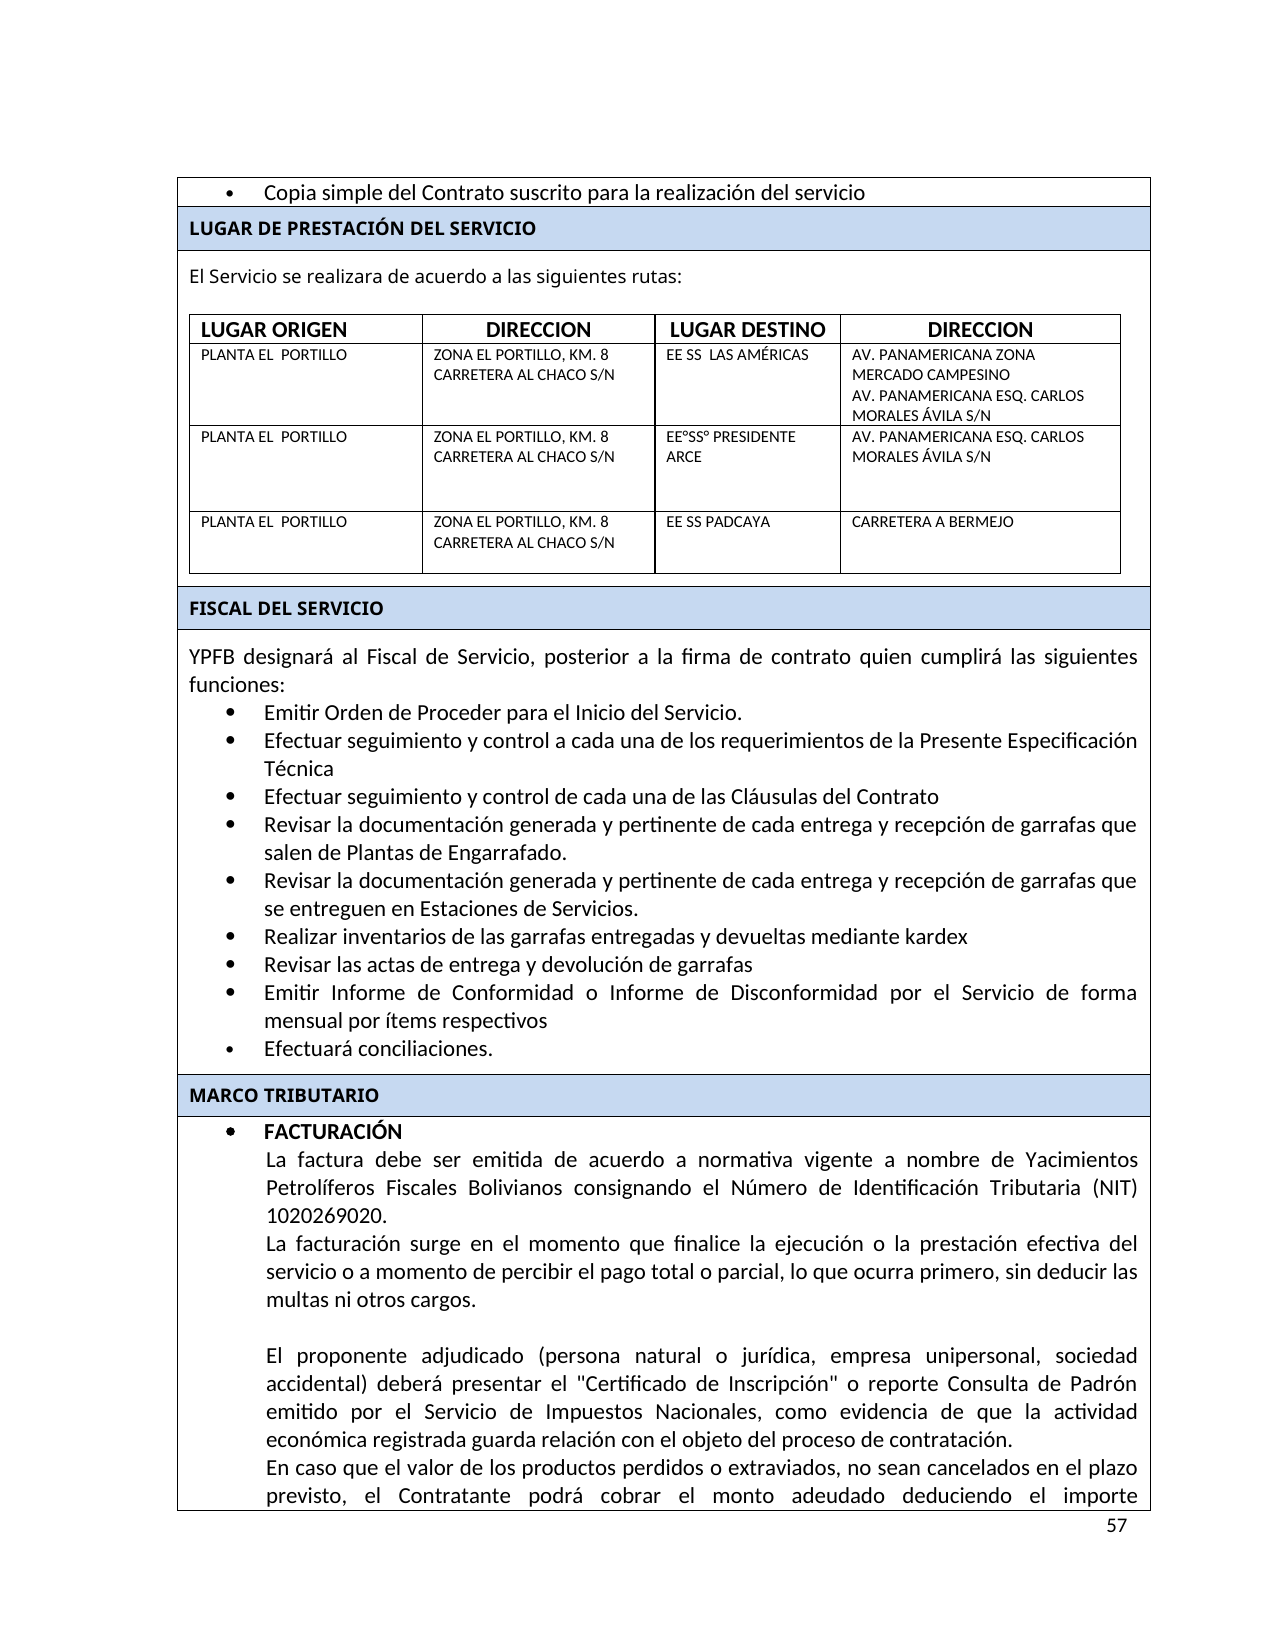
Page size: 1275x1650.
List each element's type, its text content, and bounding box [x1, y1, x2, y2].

table_cell MARCO TRIBUTARIO [178, 1075, 1150, 1116]
table_cell FISCAL DEL SERVICIO [178, 587, 1150, 629]
table_cell YPFB designará al Fiscal de Servicio, posterior a la firma de contrato quien cumplirá las siguientes funciones: Emitir Orden de Proceder para el Inicio del Servicio. Efectuar seguimiento y control a cada una de los requerimientos de la Presente Especificación Técnica Efectuar seguimiento y control de cada una de las Cláusulas del Contrato Revisar la documentación generada y pertinente de cada entrega y recepción de garrafas que salen de Plantas de Engarrafado. Revisar la documentación generada y pertinente de cada entrega y recepción de garrafas que se entreguen en Estaciones de Servicios. Realizar inventarios de las garrafas entregadas y devueltas mediante kardex Revisar las actas de entrega y devolución de garrafas Emitir Informe de Conformidad o Informe de Disconformidad por el Servicio de forma mensual por ítems respectivos Efectuará conciliaciones. [178, 630, 1150, 1074]
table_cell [178, 178, 1150, 206]
table_cell El Servicio se realizara de acuerdo a las siguientes rutas: [178, 251, 1150, 586]
table_cell LUGAR DE PRESTACIÓN DEL SERVICIO [178, 207, 1150, 250]
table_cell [178, 1117, 1150, 1509]
